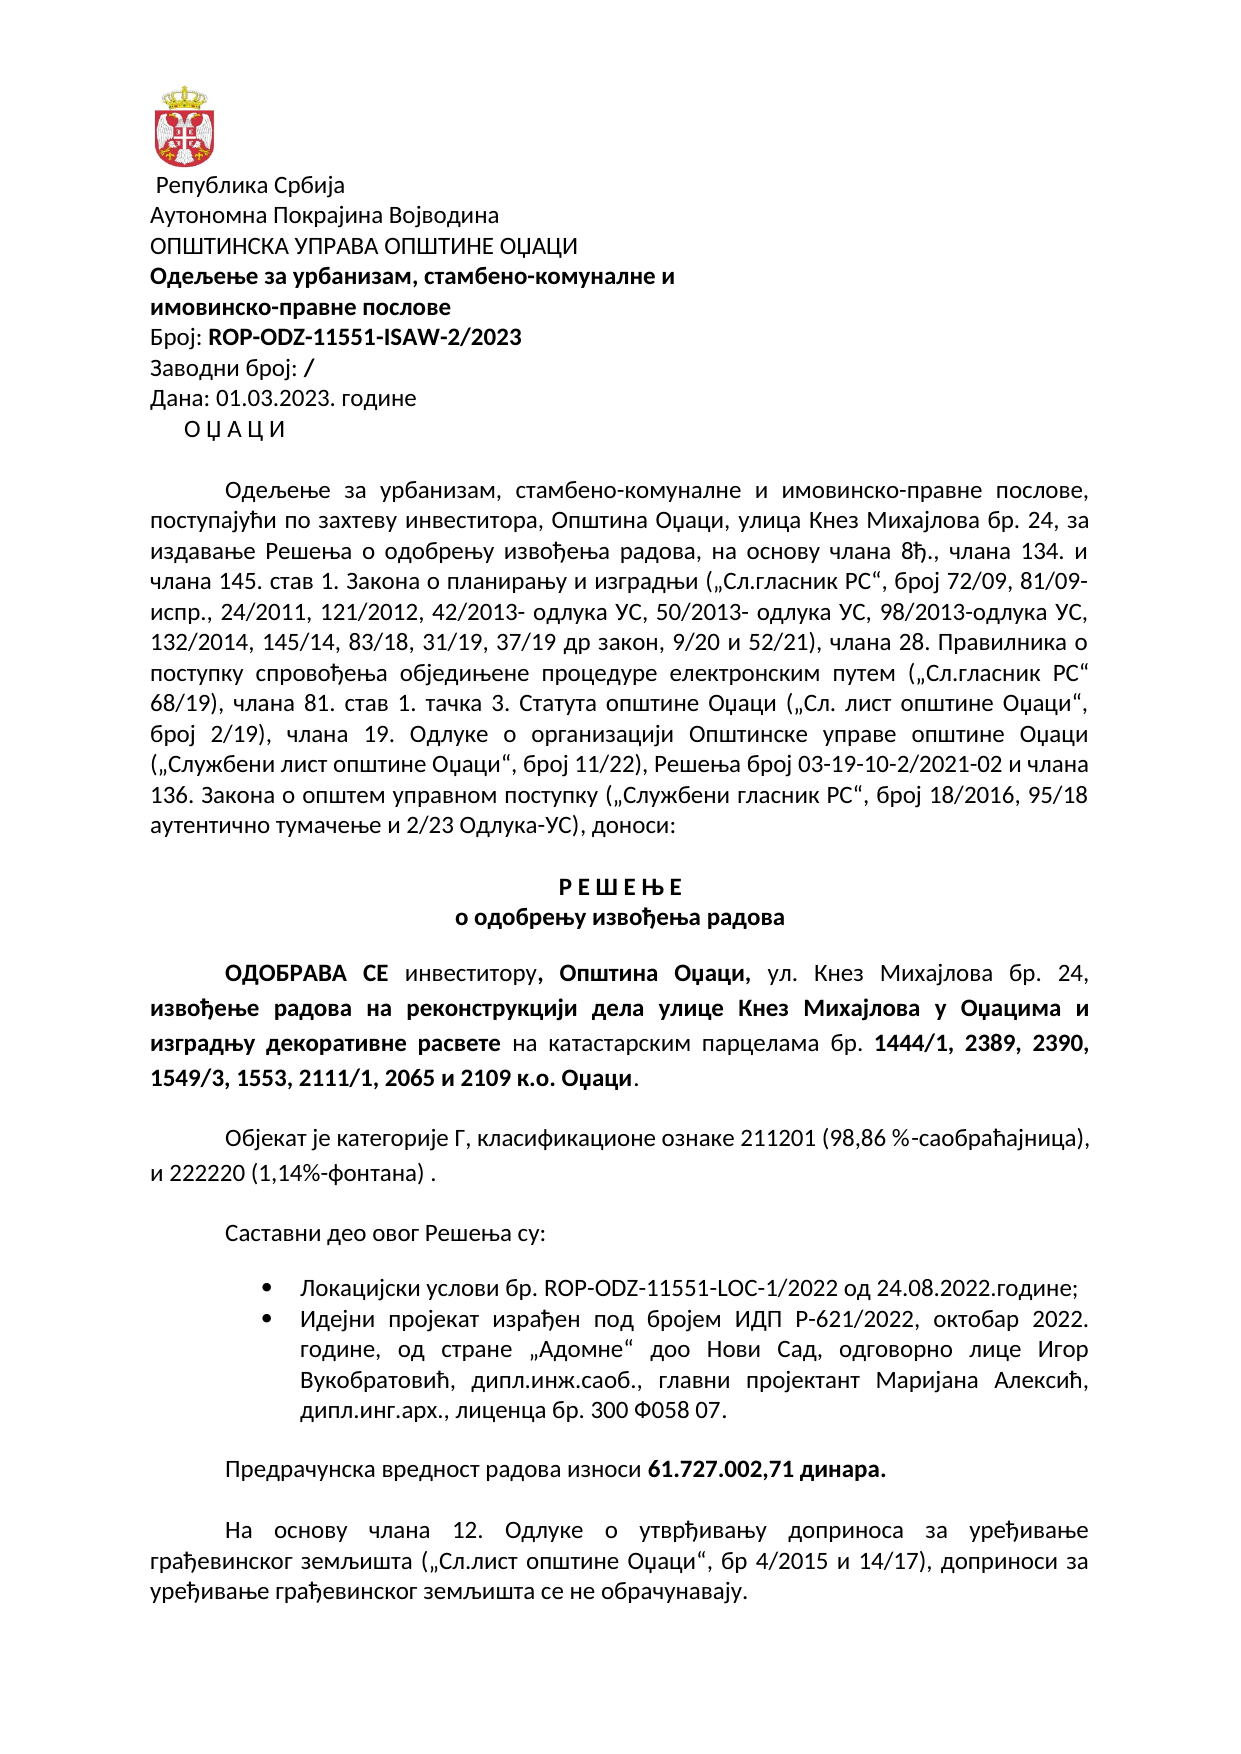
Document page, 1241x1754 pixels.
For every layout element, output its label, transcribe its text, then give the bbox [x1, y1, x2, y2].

text Предрачунска вредност радова износи 61.727.002,71 динара. [150, 1453, 1090, 1484]
text Дана: 01.03.2023. године [150, 382, 1090, 413]
text Заводни број: / [150, 352, 1090, 382]
list Локацијски услови бр. ROP-ODZ-11551-LOC-1/2022 од 24.08.2022.године; [262, 1273, 1090, 1303]
text Одељење за урбанизам, стамбено-комуналне и [150, 260, 1090, 291]
text Р Е Ш Е Њ Е [150, 871, 1090, 901]
text ОПШТИНСКА УПРАВА ОПШТИНЕ ОЏАЦИ [150, 230, 1090, 260]
text ОДОБРАВА СЕ инвеститору, Општина Оџаци, ул. Кнез Михајлова бр. 24, извођење радова на реконструкцији дела улице Кнез Михајлова у Оџацима и изградњу декоративне расвете на катастарским парцелама бр. 1444/1, 2389, 2390, 1549/3, 1553, 2111/1, 2065 и 2109 к.о. Оџаци. [150, 957, 1090, 1092]
text О Џ А Ц И [150, 413, 1090, 443]
text Саставни део овог Решења су: [150, 1217, 1090, 1247]
picture [150, 84, 218, 169]
text имовинско-правне послове [150, 291, 1090, 321]
text Одељење за урбанизам, стамбено-комуналне и имовинско-правне послове, поступајући по захтеву инвеститора, Општина Оџаци, улица Кнез Михајлова бр. 24, за издавање Решења о одобрењу извођења радова, на основу члана 8ђ., члана 134. и члана 145. став 1. Закона о планирању и изградњи („Сл.гласник РС“, број 72/09, 81/09-испр., 24/2011, 121/2012, 42/2013- одлука УС, 50/2013- одлука УС, 98/2013-одлука УС, 132/2014, 145/14, 83/18, 31/19, 37/19 др закон, 9/20 и 52/21), члана 28. Правилника о поступку спровођења обједињене процедуре електронским путем („Сл.гласник РС“ 68/19), члана 81. став 1. тачка 3. Статута општине Оџаци („Сл. лист општине Оџаци“, број 2/19), члана 19. Одлуке о организацији Општинске управе општине Оџаци („Службени лист општине Оџаци“, број 11/22), Решења број 03-19-10-2/2021-02 и члана 136. Закона о општем управном поступку („Службени гласник РС“, број 18/2016, 95/18 аутентично тумачење и 2/23 Одлука-УС), доноси: [150, 474, 1090, 840]
text Аутономна Покрајина Војводина [150, 199, 1090, 230]
list Идејни пројекат израђен под бројем ИДП Р-621/2022, октобар 2022. године, од стране „Адомне“ доо Нови Сад, одговорно лице Игор Вукобратовић, дипл.инж.саоб., главни пројектант Маријана Алексић, дипл.инг.арх., лиценца бр. 300 Ф058 07. [262, 1303, 1090, 1425]
text о одобрењу извођења радова [150, 901, 1090, 932]
text Број: ROP-ODZ-11551-ISAW-2/2023 [150, 321, 1090, 352]
text Република Србија [150, 169, 1090, 199]
text На основу члана 12. Одлуке о утврђивању доприноса за уређивање грађевинског земљишта („Сл.лист општине Оџаци“, бр 4/2015 и 14/17), доприноси за уређивање грађевинског земљишта се не обрачунавају. [150, 1514, 1090, 1606]
text Oбјекат је категорије Г, класификационе ознаке 211201 (98,86 %-саобраћајница), и 222220 (1,14%-фонтана) . [150, 1122, 1090, 1187]
